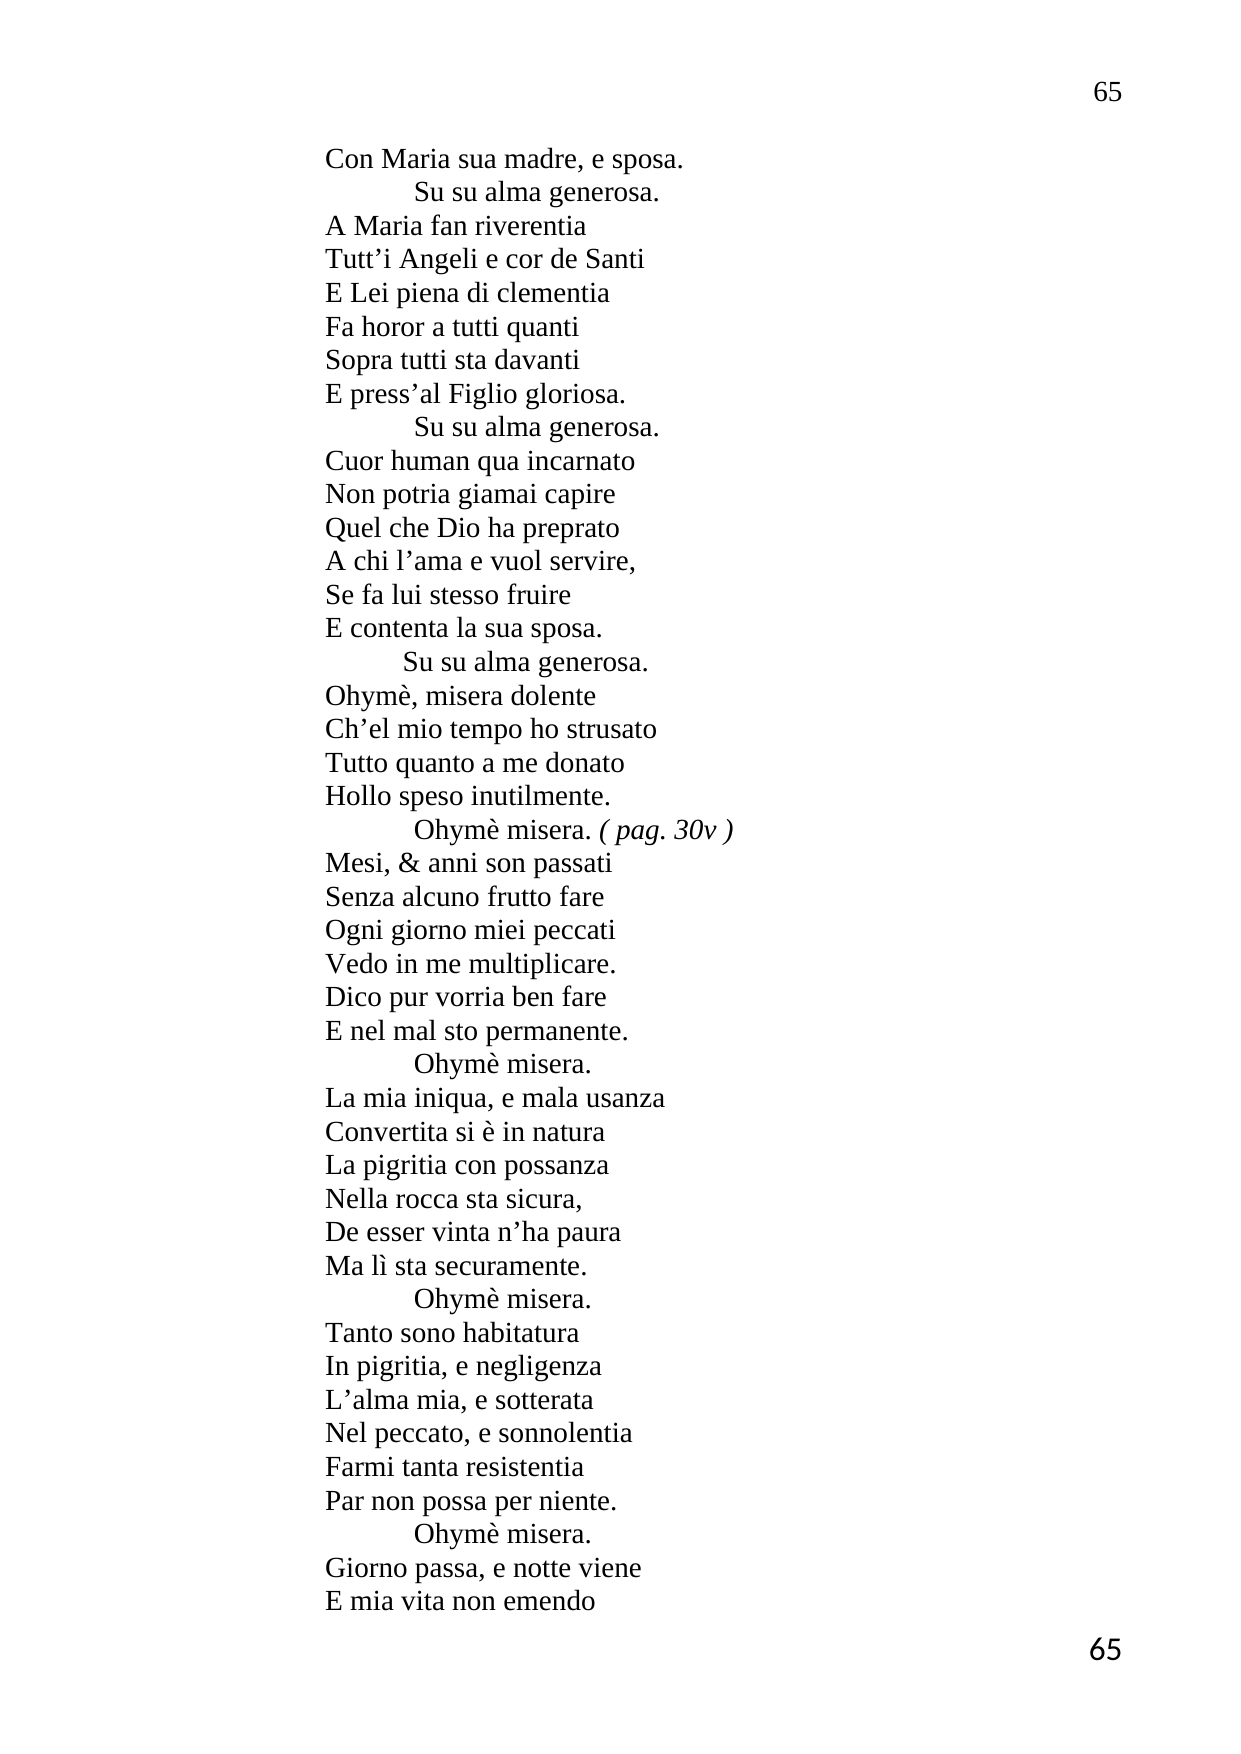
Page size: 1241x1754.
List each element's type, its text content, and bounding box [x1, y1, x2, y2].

text Ogni giorno miei peccati [325, 912, 1122, 946]
text Non potria giamai capire [325, 476, 1122, 510]
text Ohymè misera. ( pag. 30v ) [325, 812, 1122, 845]
text Mesi, & anni son passati [325, 845, 1122, 879]
text Cuor human qua incarnato [325, 443, 1122, 476]
text Giorno passa, e notte viene [325, 1550, 1122, 1583]
text E mia vita non emendo [325, 1583, 1122, 1617]
text Par non possa per niente. [325, 1483, 1122, 1516]
text Tutt’i Angeli e cor de Santi [325, 242, 1122, 275]
text Sopra tutti sta davanti [325, 342, 1122, 376]
text De esser vinta n’ha paura [325, 1214, 1122, 1248]
text Farmi tanta resistentia [325, 1449, 1122, 1483]
text E nel mal sto permanente. [325, 1013, 1122, 1047]
text Fa horor a tutti quanti [325, 309, 1122, 342]
text Nella rocca sta sicura, [325, 1181, 1122, 1214]
text Su su alma generosa. [325, 174, 1122, 208]
text Su su alma generosa. [325, 409, 1122, 443]
text Quel che Dio ha preprato [325, 510, 1122, 543]
text A chi l’ama e vuol servire, [325, 543, 1122, 577]
text Con Maria sua madre, e sposa. [325, 141, 1122, 174]
text Tanto sono habitatura [325, 1315, 1122, 1348]
text E press’al Figlio gloriosa. [325, 376, 1122, 409]
text Ch’el mio tempo ho strusato [325, 711, 1122, 745]
text Hollo speso inutilmente. [325, 778, 1122, 812]
text E contenta la sua sposa. [325, 611, 1122, 644]
text Vedo in me multiplicare. [325, 946, 1122, 979]
text Dico pur vorria ben fare [325, 979, 1122, 1013]
text In pigritia, e negligenza [325, 1348, 1122, 1382]
text A Maria fan riverentia [325, 208, 1122, 242]
text Ohymè, misera dolente [325, 678, 1122, 711]
text Ohymè misera. [325, 1281, 1122, 1315]
text Tutto quanto a me donato [325, 745, 1122, 778]
text Convertita si è in natura [325, 1114, 1122, 1147]
text Ohymè misera. [325, 1047, 1122, 1080]
text La pigritia con possanza [325, 1147, 1122, 1181]
text Ohymè misera. [325, 1516, 1122, 1550]
text Senza alcuno frutto fare [325, 879, 1122, 912]
text Su su alma generosa. [325, 644, 1122, 678]
text E Lei piena di clementia [325, 275, 1122, 309]
text Se fa lui stesso fruire [325, 577, 1122, 611]
text La mia iniqua, e mala usanza [325, 1080, 1122, 1114]
text L’alma mia, e sotterata [325, 1382, 1122, 1416]
text Nel peccato, e sonnolentia [325, 1416, 1122, 1449]
text Ma lì sta securamente. [325, 1248, 1122, 1281]
